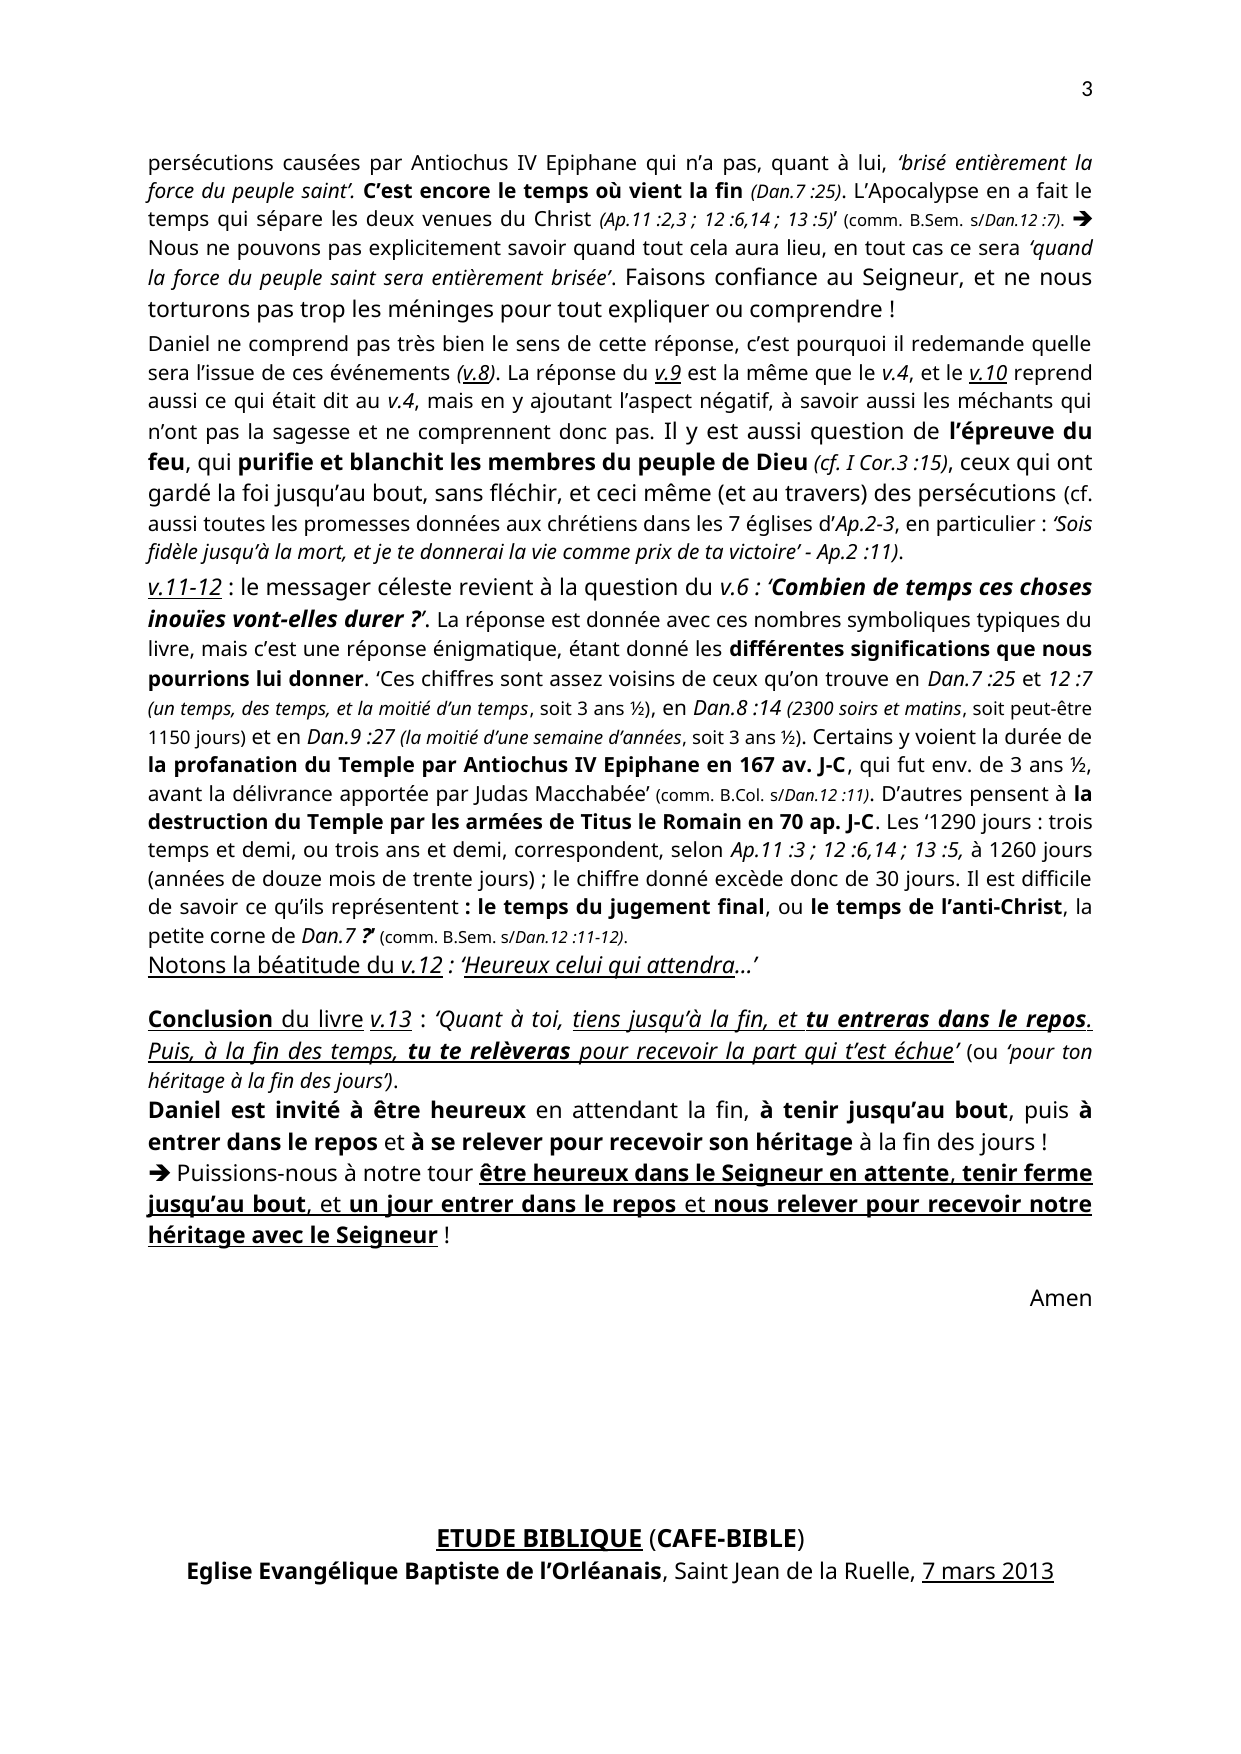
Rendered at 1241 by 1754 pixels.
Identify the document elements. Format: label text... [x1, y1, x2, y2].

text v.11-12 : le messager céleste revient à la question du v.6 : ‘Combien de temps ces choses inouïes vont-elles durer ?’. La réponse est donnée avec ces nombres symboliques typiques du livre, mais c’est une réponse énigmatique, étant donné les différentes significations que nous pourrions lui donner. ‘Ces chiffres sont assez voisins de ceux qu’on trouve en Dan.7 :25 et 12 :7 (un temps, des temps, et la moitié d’un temps, soit 3 ans ½), en Dan.8 :14 (2300 soirs et matins, soit peut-être 1150 jours) et en Dan.9 :27 (la moitié d’une semaine d’années, soit 3 ans ½). Certains y voient la durée de la profanation du Temple par Antiochus IV Epiphane en 167 av. J-C, qui fut env. de 3 ans ½, avant la délivrance apportée par Judas Macchabée’ (comm. B.Col. s/Dan.12 :11). D’autres pensent à la destruction du Temple par les armées de Titus le Romain en 70 ap. J-C. Les ‘1290 jours : trois temps et demi, ou trois ans et demi, correspondent, selon Ap.11 :3 ; 12 :6,14 ; 13 :5, à 1260 jours (années de douze mois de trente jours) ; le chiffre donné excède donc de 30 jours. Il est difficile de savoir ce qu’ils représentent : le temps du jugement final, ou le temps de l’anti-Christ, la petite corne de Dan.7 ?’ (comm. B.Sem. s/Dan.12 :11-12). [148, 571, 1093, 949]
text ETUDE BIBLIQUE (CAFE-BIBLE) [148, 1521, 1093, 1554]
text Puissions-nous à notre tour être heureux dans le Seigneur en attente, tenir ferme jusqu’au bout, et un jour entrer dans le repos et nous relever pour recevoir notre héritage avec le Seigneur ! [148, 1157, 1093, 1251]
text Amen [148, 1282, 1093, 1313]
text Conclusion du livre v.13 : ‘Quant à toi, tiens jusqu’à la fin, et tu entreras dans le repos. Puis, à la fin des temps, tu te relèveras pour recevoir la part qui t’est échue’ (ou ‘pour ton héritage à la fin des jours’). [148, 1003, 1093, 1094]
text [148, 148, 1093, 324]
text Daniel ne comprend pas très bien le sens de cette réponse, c’est pourquoi il redemande quelle sera l’issue de ces événements (v.8). La réponse du v.9 est la même que le v.4, et le v.10 reprend aussi ce qui était dit au v.4, mais en y ajoutant l’aspect négatif, à savoir aussi les méchants qui n’ont pas la sagesse et ne comprennent donc pas. Il y est aussi question de l’épreuve du feu, qui purifie et blanchit les membres du peuple de Dieu (cf. I Cor.3 :15), ceux qui ont gardé la foi jusqu’au bout, sans fléchir, et ceci même (et au travers) des persécutions (cf. aussi toutes les promesses données aux chrétiens dans les 7 églises d’Ap.2-3, en particulier : ‘Sois fidèle jusqu’à la mort, et je te donnerai la vie comme prix de ta victoire’ - Ap.2 :11). [148, 329, 1093, 566]
text Eglise Evangélique Baptiste de l’Orléanais, Saint Jean de la Ruelle, 7 mars 2013 [148, 1554, 1093, 1586]
text Notons la béatitude du v.12 : ‘Heureux celui qui attendra…’ [148, 949, 1093, 981]
text Daniel est invité à être heureux en attendant la fin, à tenir jusqu’au bout, puis à entrer dans le repos et à se relever pour recevoir son héritage à la fin des jours ! [148, 1094, 1093, 1157]
